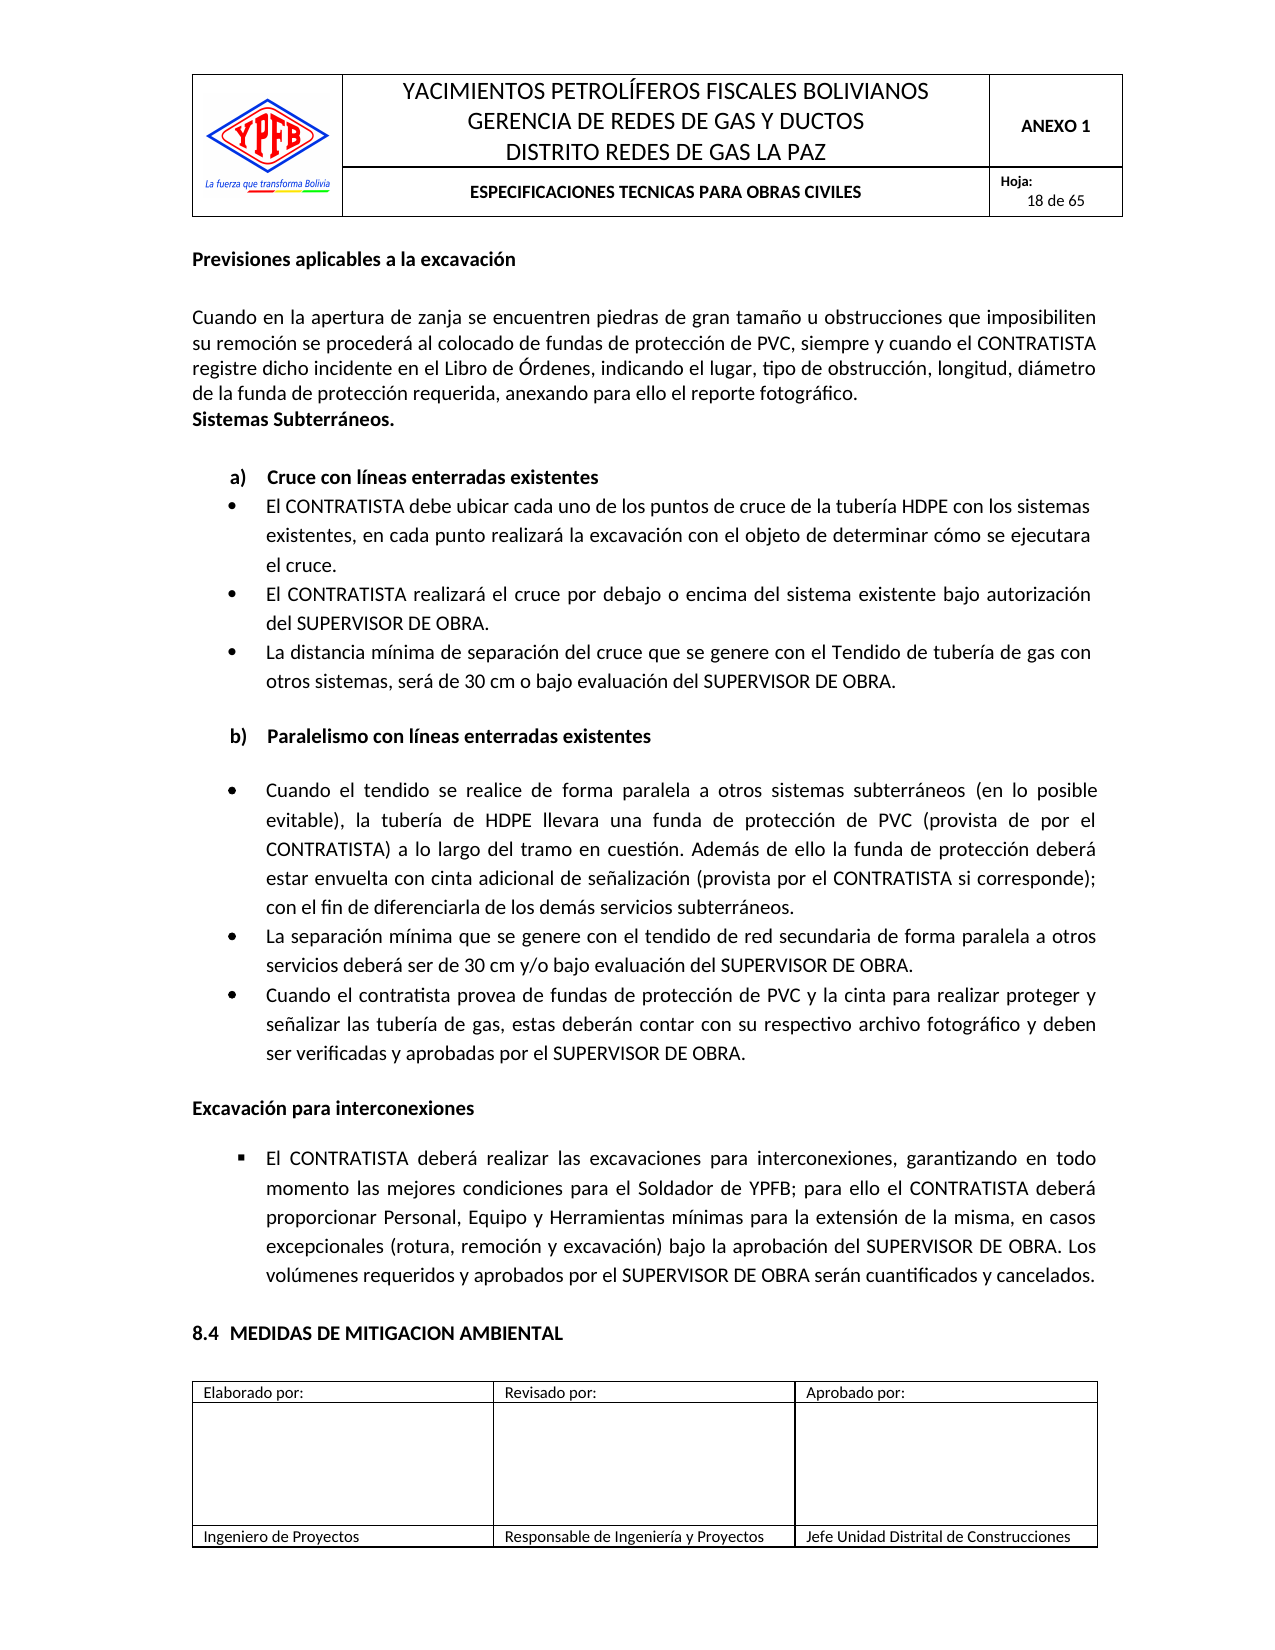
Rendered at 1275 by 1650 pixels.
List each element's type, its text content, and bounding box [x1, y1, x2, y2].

list Paralelismo con líneas enterradas existentes [229, 723, 1098, 748]
list El CONTRATISTA deberá realizar las excavaciones para interconexiones, garantizando en todo momento las mejores condiciones para el Soldador de YPFB; para ello el CONTRATISTA deberá proporcionar Personal, Equipo y Herramientas mínimas para la extensión de la misma, en casos excepcionales (rotura, remoción y excavación) bajo la aprobación del SUPERVISOR DE OBRA. Los volúmenes requeridos y aprobados por el SUPERVISOR DE OBRA serán cuantificados y cancelados. [236, 1146, 1098, 1288]
text Excavación para interconexiones [192, 1095, 1098, 1120]
list Cruce con líneas enterradas existentes [229, 464, 1098, 490]
text Cuando en la apertura de zanja se encuentren piedras de gran tamaño u obstrucciones que imposibiliten su remoción se procederá al colocado de fundas de protección de PVC, siempre y cuando el CONTRATISTA registre dicho incidente en el Libro de Órdenes, indicando el lugar, tipo de obstrucción, longitud, diámetro de la funda de protección requerida, anexando para ello el reporte fotográfico. [192, 304, 1098, 406]
list El CONTRATISTA realizará el cruce por debajo o encima del sistema existente bajo autorización del SUPERVISOR DE OBRA. [228, 581, 1092, 636]
text Sistemas Subterráneos. [192, 406, 1098, 431]
list El CONTRATISTA debe ubicar cada uno de los puntos de cruce de la tubería HDPE con los sistemas existentes, en cada punto realizará la excavación con el objeto de determinar cómo se ejecutara el cruce. [228, 493, 1092, 577]
text Previsiones aplicables a la excavación [192, 246, 1098, 271]
list MEDIDAS DE MITIGACION AMBIENTAL [192, 1321, 1098, 1346]
list La distancia mínima de separación del cruce que se genere con el Tendido de tubería de gas con otros sistemas, será de 30 cm o bajo evaluación del SUPERVISOR DE OBRA. [228, 639, 1092, 694]
list La separación mínima que se genere con el tendido de red secundaria de forma paralela a otros servicios deberá ser de 30 cm y/o bajo evaluación del SUPERVISOR DE OBRA. [228, 923, 1098, 978]
list Cuando el contratista provea de fundas de protección de PVC y la cinta para realizar proteger y señalizar las tubería de gas, estas deberán contar con su respectivo archivo fotográfico y deben ser verificadas y aprobadas por el SUPERVISOR DE OBRA. [228, 982, 1098, 1066]
picture [203, 93, 331, 198]
list Cuando el tendido se realice de forma paralela a otros sistemas subterráneos (en lo posible evitable), la tubería de HDPE llevara una funda de protección de PVC (provista de por el CONTRATISTA) a lo largo del tramo en cuestión. Además de ello la funda de protección deberá estar envuelta con cinta adicional de señalización (provista por el CONTRATISTA si corresponde); con el fin de diferenciarla de los demás servicios subterráneos. [228, 778, 1098, 920]
